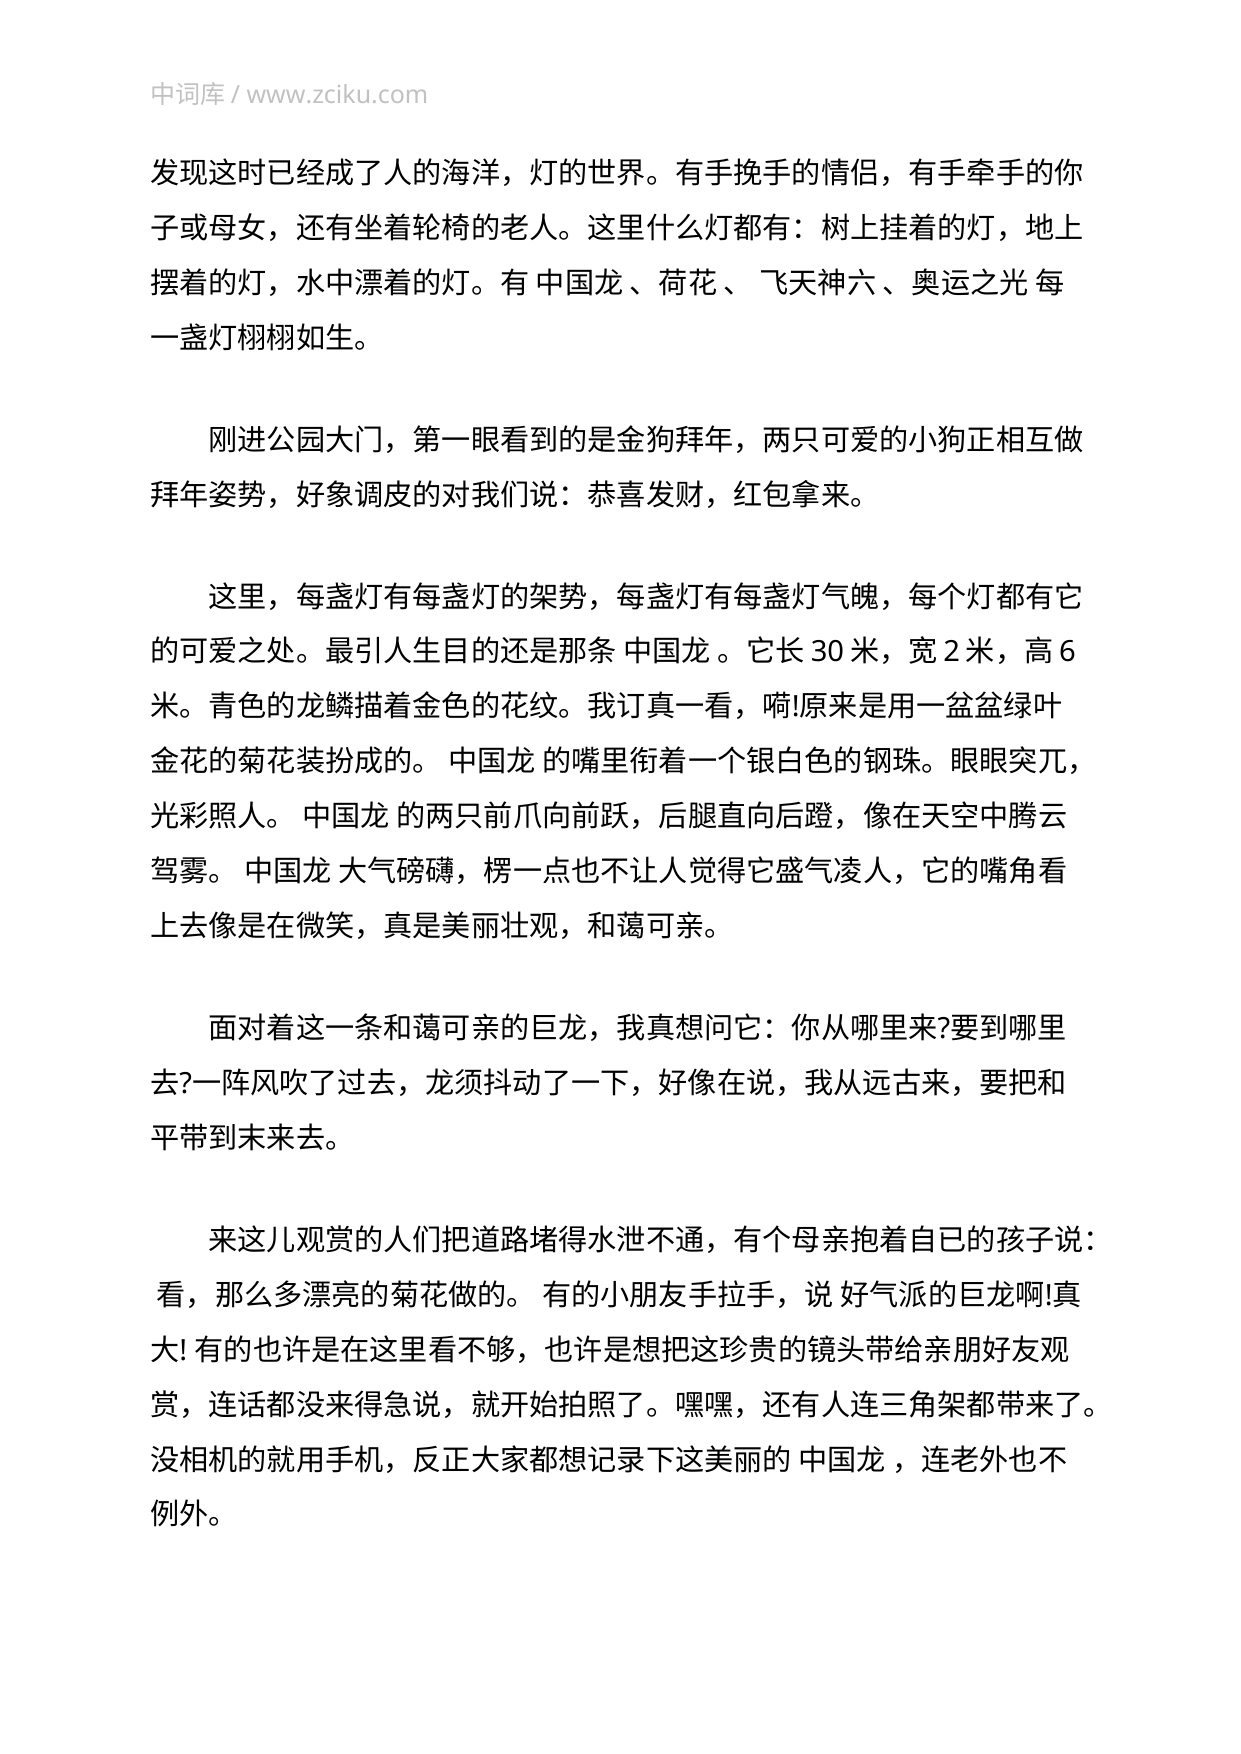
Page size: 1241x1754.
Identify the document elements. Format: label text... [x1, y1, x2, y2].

text 面对着这一条和蔼可亲的巨龙，我真想问它：你从哪里来?要到哪里去?一阵风吹了过去，龙须抖动了一下，好像在说，我从远古来，要把和平带到末来去。 [150, 1004, 1090, 1157]
text 来这儿观赏的人们把道路堵得水泄不通，有个母亲抱着自已的孩子说： 看，那么多漂亮的菊花做的。 有的小朋友手拉手，说 好气派的巨龙啊!真大! 有的也许是在这里看不够，也许是想把这珍贵的镜头带给亲朋好友观赏，连话都没来得急说，就开始拍照了。嘿嘿，还有人连三角架都带来了。没相机的就用手机，反正大家都想记录下这美丽的 中国龙 ，连老外也不例外。 [150, 1216, 1090, 1533]
text 这里，每盏灯有每盏灯的架势，每盏灯有每盏灯气魄，每个灯都有它的可爱之处。最引人生目的还是那条 中国龙 。它长30米，宽2米，高6米。青色的龙鳞描着金色的花纹。我订真一看，嗬!原来是用一盆盆绿叶金花的菊花装扮成的。 中国龙 的嘴里衔着一个银白色的钢珠。眼眼突兀，光彩照人。 中国龙 的两只前爪向前跃，后腿直向后蹬，像在天空中腾云驾雾。 中国龙 大气磅礴，楞一点也不让人觉得它盛气凌人，它的嘴角看上去像是在微笑，真是美丽壮观，和蔼可亲。 [150, 573, 1090, 945]
text 刚进公园大门，第一眼看到的是金狗拜年，两只可爱的小狗正相互做拜年姿势，好象调皮的对我们说：恭喜发财，红包拿来。 [150, 416, 1090, 514]
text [150, 150, 1090, 357]
